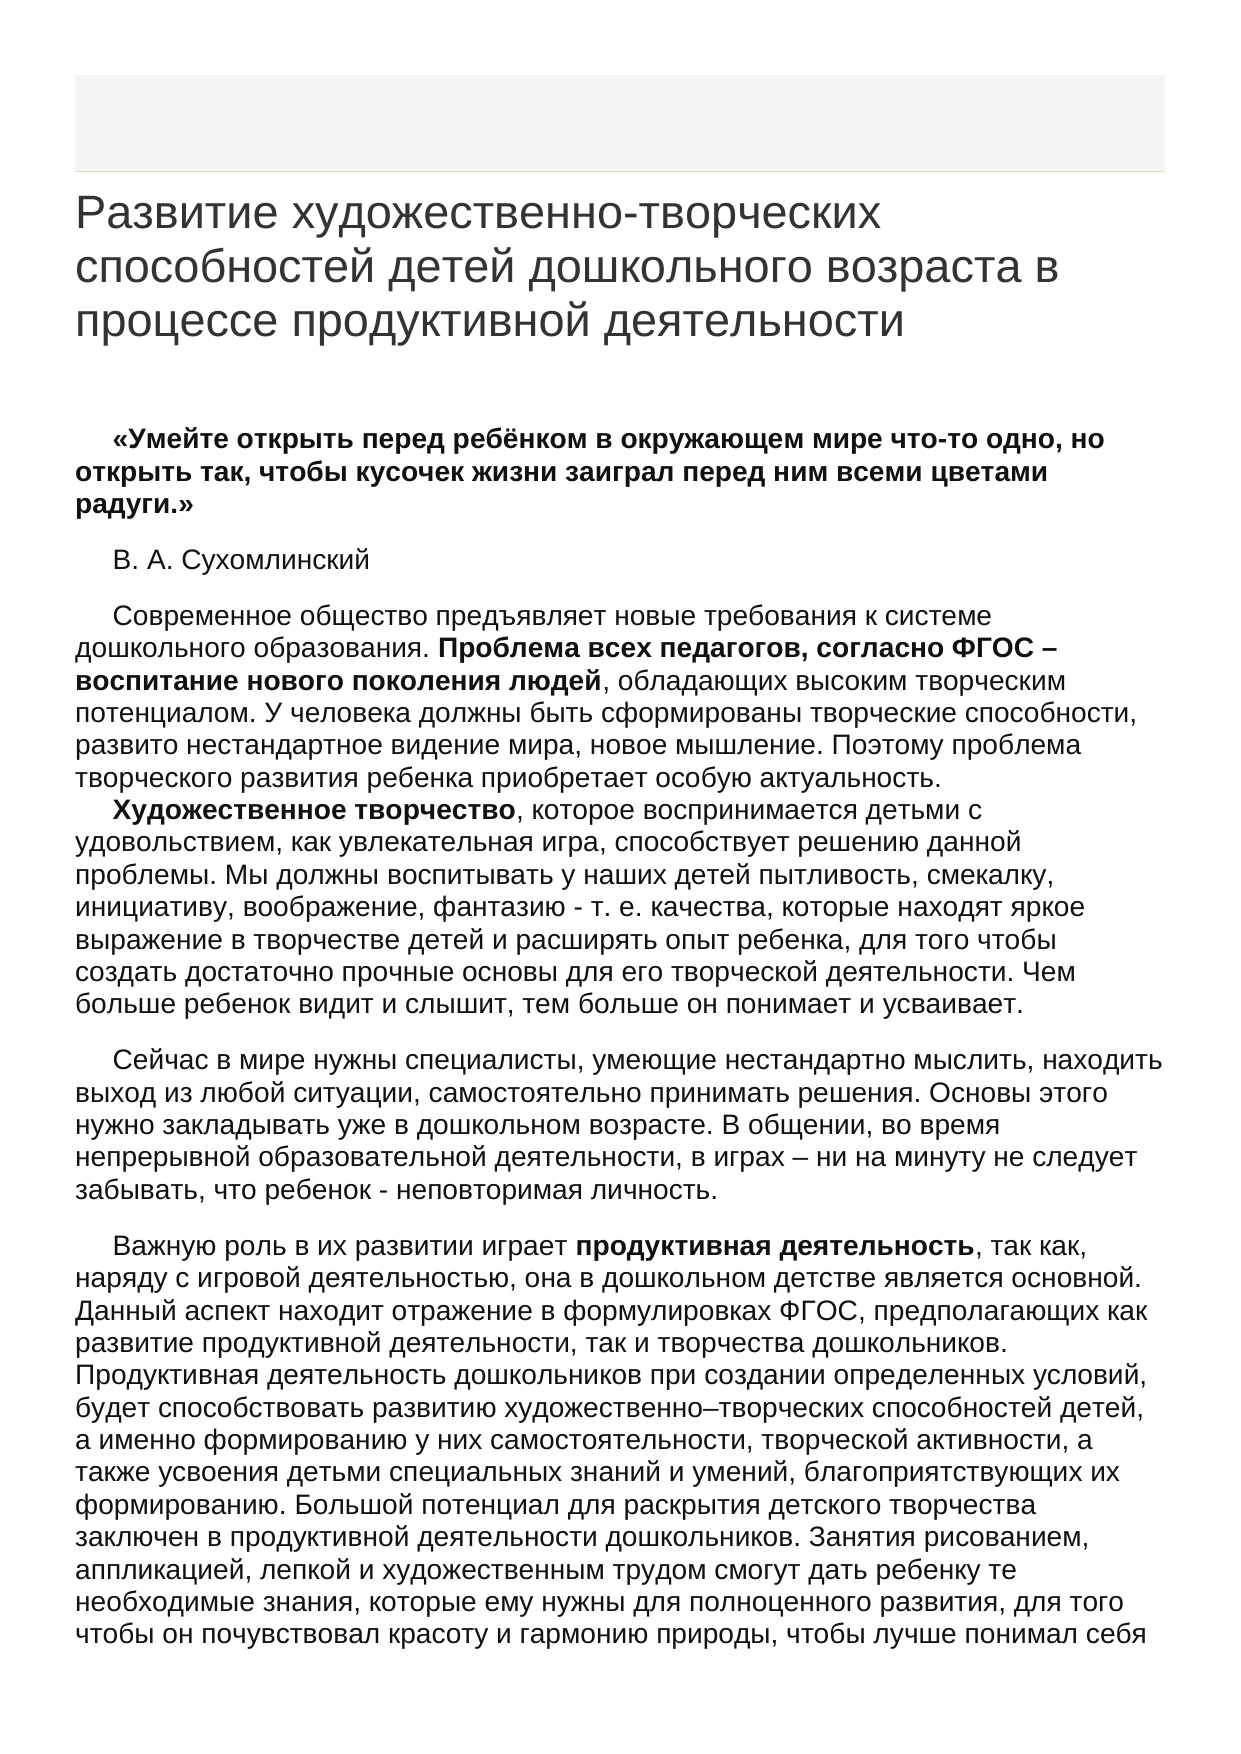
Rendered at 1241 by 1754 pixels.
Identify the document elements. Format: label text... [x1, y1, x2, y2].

text Развитие художественно-творческих способностей детей дошкольного возраста в процессе продуктивной деятельности [75, 185, 1165, 347]
text Художественное творчество, которое воспринимается детьми с удовольствием, как увлекательная игра, способствует решению данной проблемы. Мы должны воспитывать у наших детей пытливость, смекалку, инициативу, воображение, фантазию - т. е. качества, которые находят яркое выражение в творчестве детей и расширять опыт ребенка, для того чтобы создать достаточно прочные основы для его творческой деятельности. Чем больше ребенок видит и слышит, тем больше он понимает и усваивает. [75, 793, 1165, 1020]
text Сейчас в мире нужны специалисты, умеющие нестандартно мыслить, находить выход из любой ситуации, самостоятельно принимать решения. Основы этого нужно закладывать уже в дошкольном возрасте. В общении, во время непрерывной образовательной деятельности, в играх – ни на минуту не следует забывать, что ребенок - неповторимая личность. [75, 1043, 1165, 1205]
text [75, 1229, 1165, 1650]
text В. А. Сухомлинский [75, 543, 1165, 575]
text Современное общество предъявляет новые требования к системе дошкольного образования. Проблема всех педагогов, согласно ФГОС – воспитание нового поколения людей, обладающих высоким творческим потенциалом. У человека должны быть сформированы творческие способности, развито нестандартное видение мира, новое мышление. Поэтому проблема творческого развития ребенка приобретает особую актуальность. [75, 599, 1165, 793]
text «Умейте открыть перед ребёнком в окружающем мире что-то одно, но открыть так, чтобы кусочек жизни заиграл перед ним всеми цветами радуги.» [75, 422, 1165, 519]
